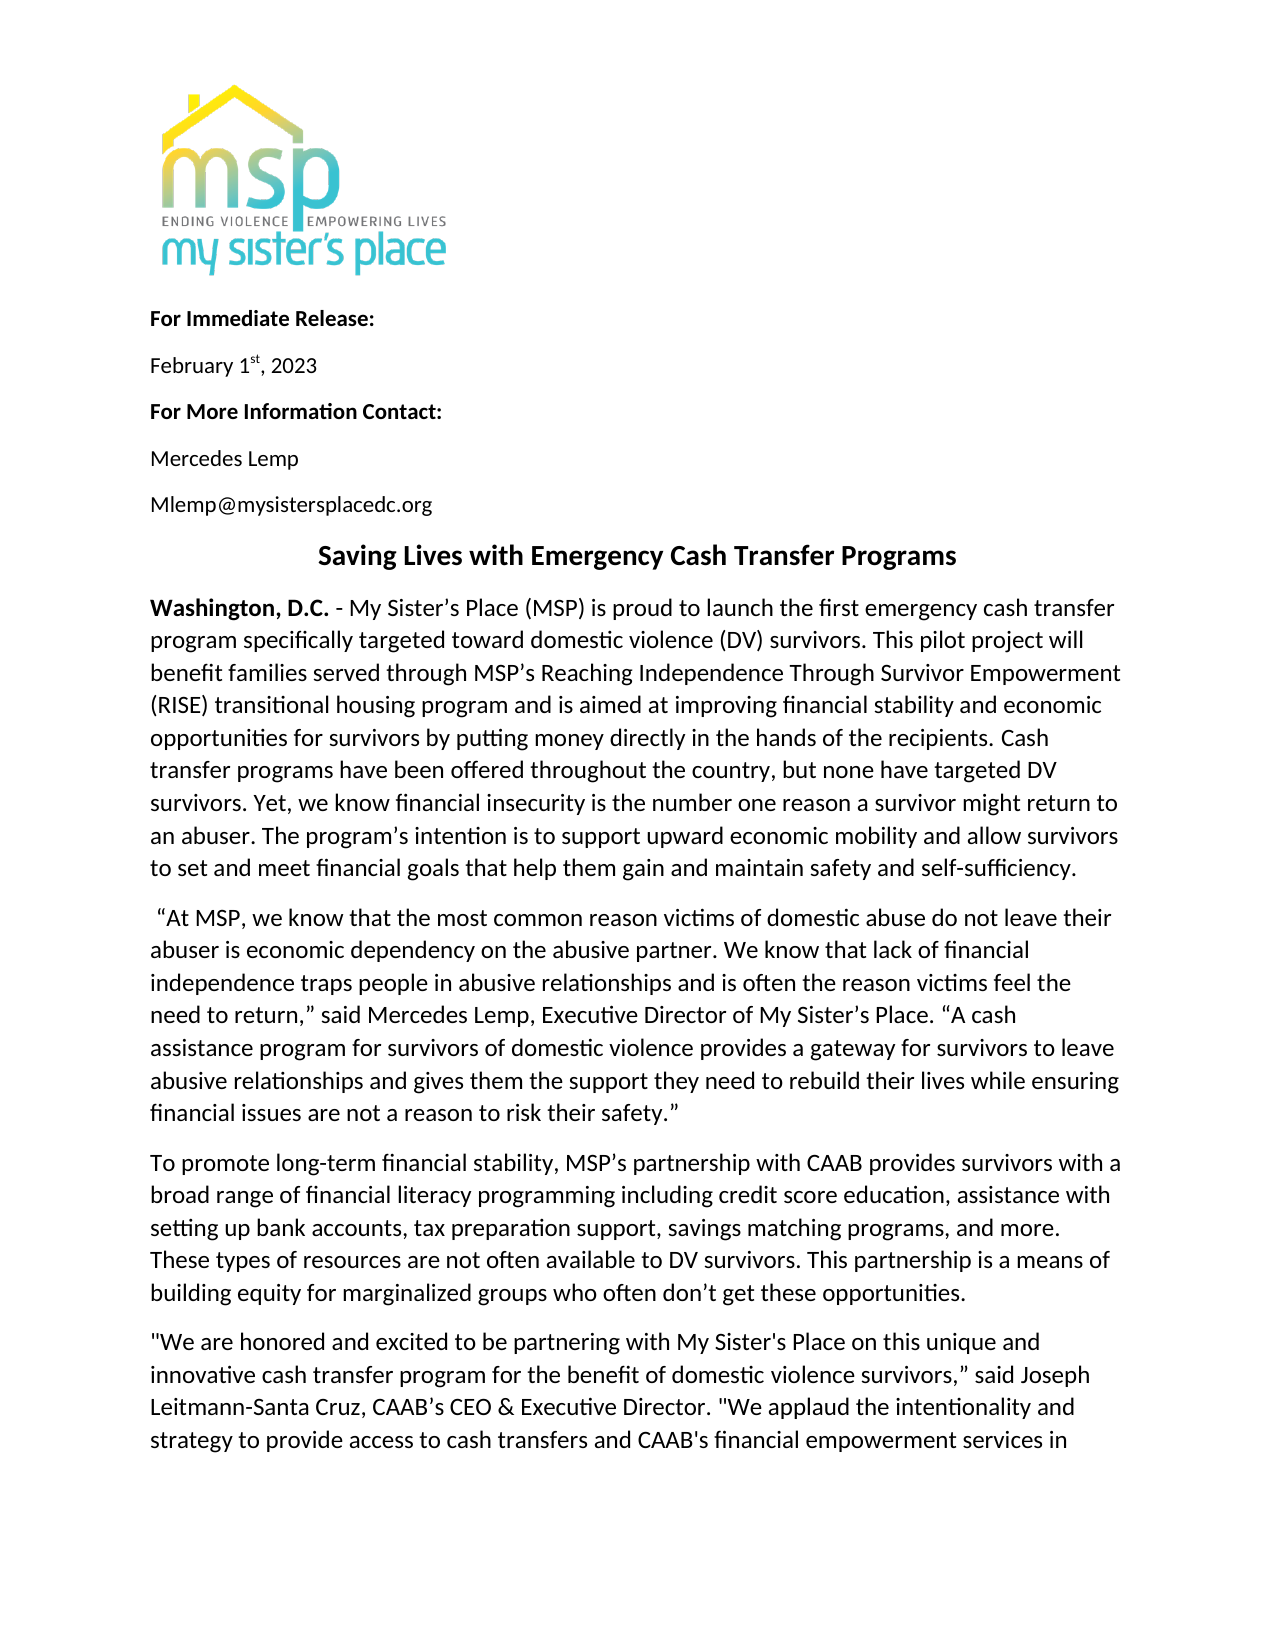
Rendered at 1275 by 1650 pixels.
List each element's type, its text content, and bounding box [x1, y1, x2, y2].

text “At MSP, we know that the most common reason victims of domestic abuse do not leave their abuser is economic dependency on the abusive partner. We know that lack of financial independence traps people in abusive relationships and is often the reason victims feel the need to return,” said Mercedes Lemp, Executive Director of My Sister’s Place. “A cash assistance program for survivors of domestic violence provides a gateway for survivors to leave abusive relationships and gives them the support they need to rebuild their lives while ensuring financial issues are not a reason to risk their safety.” [150, 902, 1125, 1128]
text Saving Lives with Emergency Cash Transfer Programs [150, 537, 1125, 573]
text Washington, D.C. - My Sister’s Place (MSP) is proud to launch the first emergency cash transfer program specifically targeted toward domestic violence (DV) survivors. This pilot project will benefit families served through MSP’s Reaching Independence Through Survivor Empowerment (RISE) transitional housing program and is aimed at improving financial stability and economic opportunities for survivors by putting money directly in the hands of the recipients. Cash transfer programs have been offered throughout the country, but none have targeted DV survivors. Yet, we know financial insecurity is the number one reason a survivor might return to an abuser. The program’s intention is to support upward economic mobility and allow survivors to set and meet financial goals that help them gain and maintain safety and self-sufficiency. [150, 592, 1125, 883]
text Mlemp@mysistersplacedc.org [150, 490, 1125, 518]
text For More Information Contact: [150, 397, 1125, 425]
text February 1st, 2023 [150, 351, 1125, 379]
picture [150, 73, 458, 286]
text Mercedes Lemp [150, 444, 1125, 472]
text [150, 1326, 1125, 1455]
text To promote long-term financial stability, MSP’s partnership with CAAB provides survivors with a broad range of financial literacy programming including credit score education, assistance with setting up bank accounts, tax preparation support, savings matching programs, and more. These types of resources are not often available to DV survivors. This partnership is a means of building equity for marginalized groups who often don’t get these opportunities. [150, 1147, 1125, 1308]
text For Immediate Release: [150, 304, 1125, 332]
